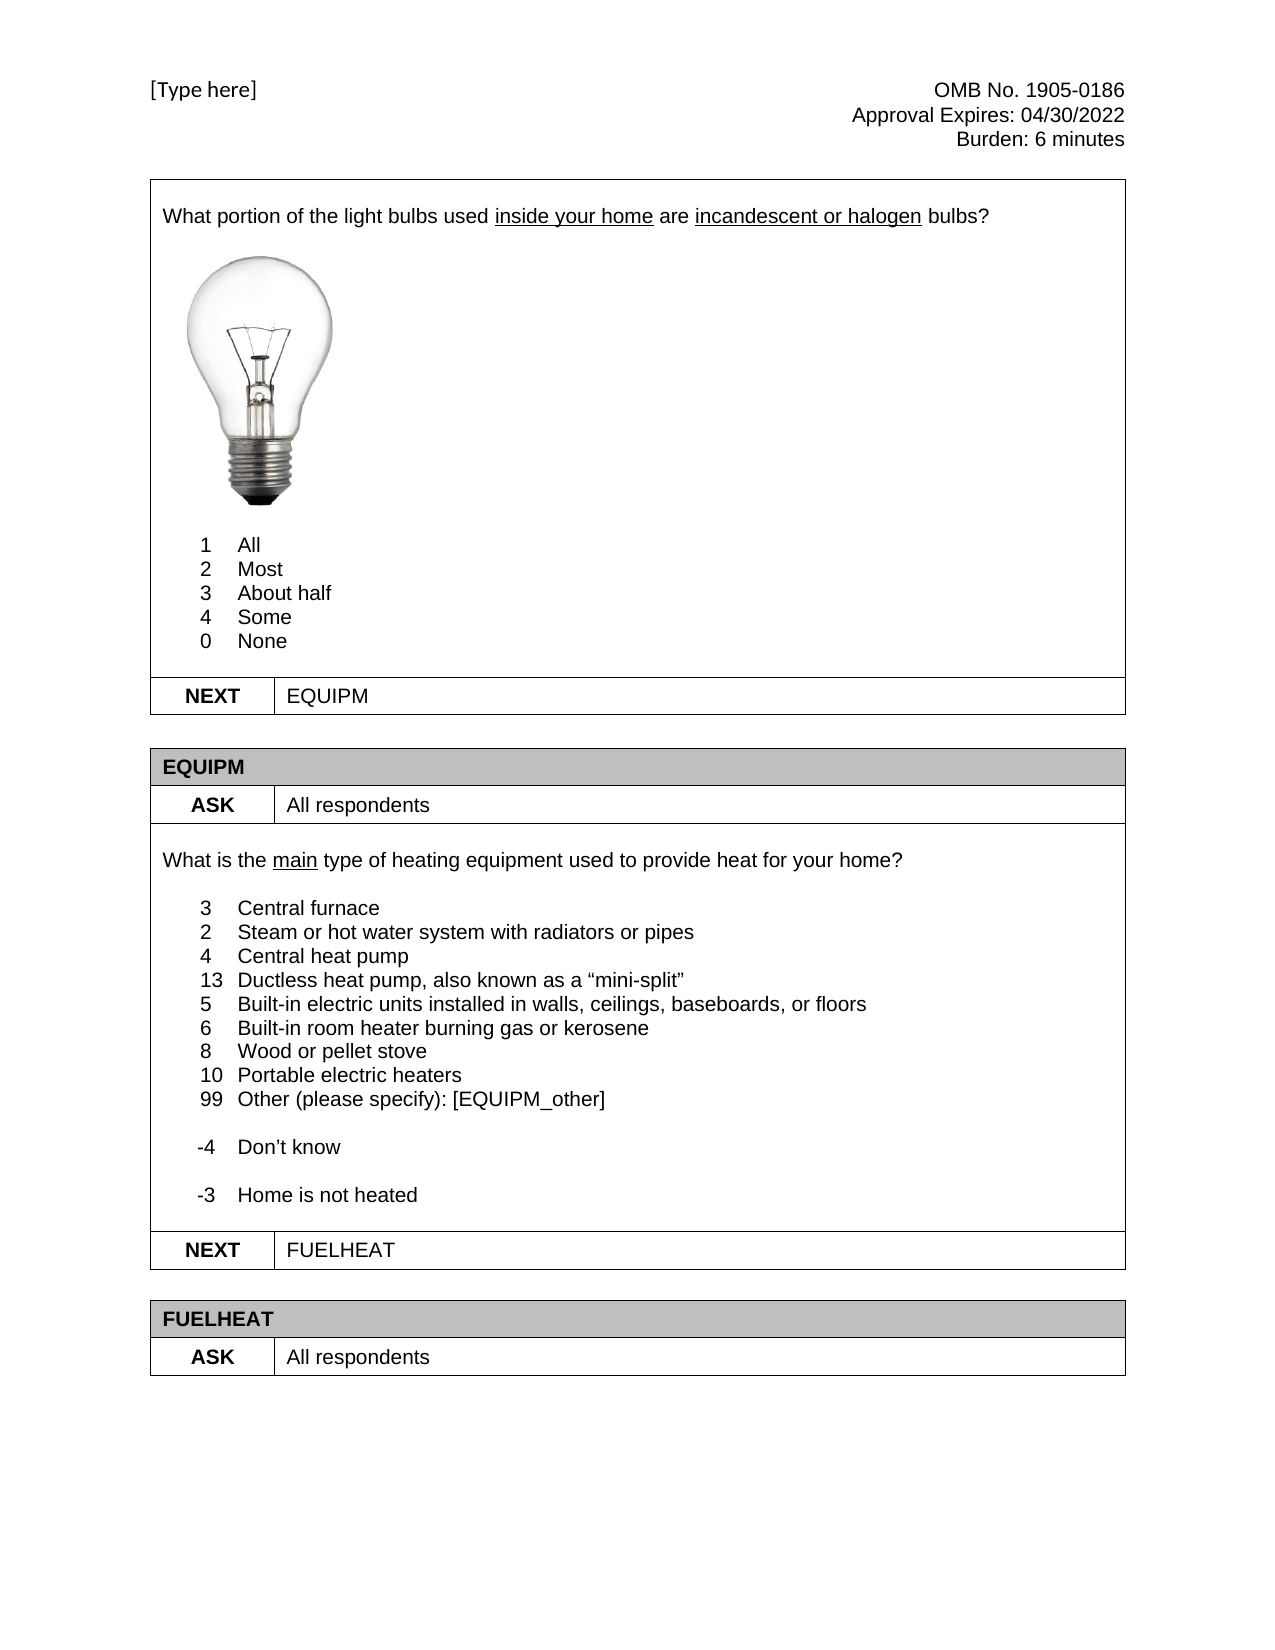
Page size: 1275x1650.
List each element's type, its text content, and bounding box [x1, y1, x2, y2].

table_cell NEXT [151, 678, 274, 714]
table_header FUELHEAT [151, 1301, 1125, 1337]
table_cell ASK [151, 1338, 274, 1375]
table_cell NEXT [151, 1232, 274, 1268]
table_cell EQUIPM [275, 678, 1125, 714]
table_header EQUIPM [151, 749, 1125, 785]
table_cell What is the main type of heating equipment used to provide heat for your home? Central furnace Steam or hot water system with radiators or pipes Central heat pump Ductless heat pump, also known as a “mini-split” Built-in electric units installed in walls, ceilings, baseboards, or floors Built-in room heater burning gas or kerosene Wood or pellet stove Portable electric heaters Other (please specify): [EQUIPM_other] -4 Don’t know -3 Home is not heated [151, 824, 1125, 1231]
picture [162, 251, 356, 510]
table_cell What portion of the light bulbs used inside your home are incandescent or halogen bulbs? All Most About half Some None [151, 180, 1125, 677]
table_cell All respondents [275, 1338, 1125, 1375]
table_cell All respondents [275, 786, 1125, 823]
table_cell FUELHEAT [275, 1232, 1125, 1268]
table_cell ASK [151, 786, 274, 823]
